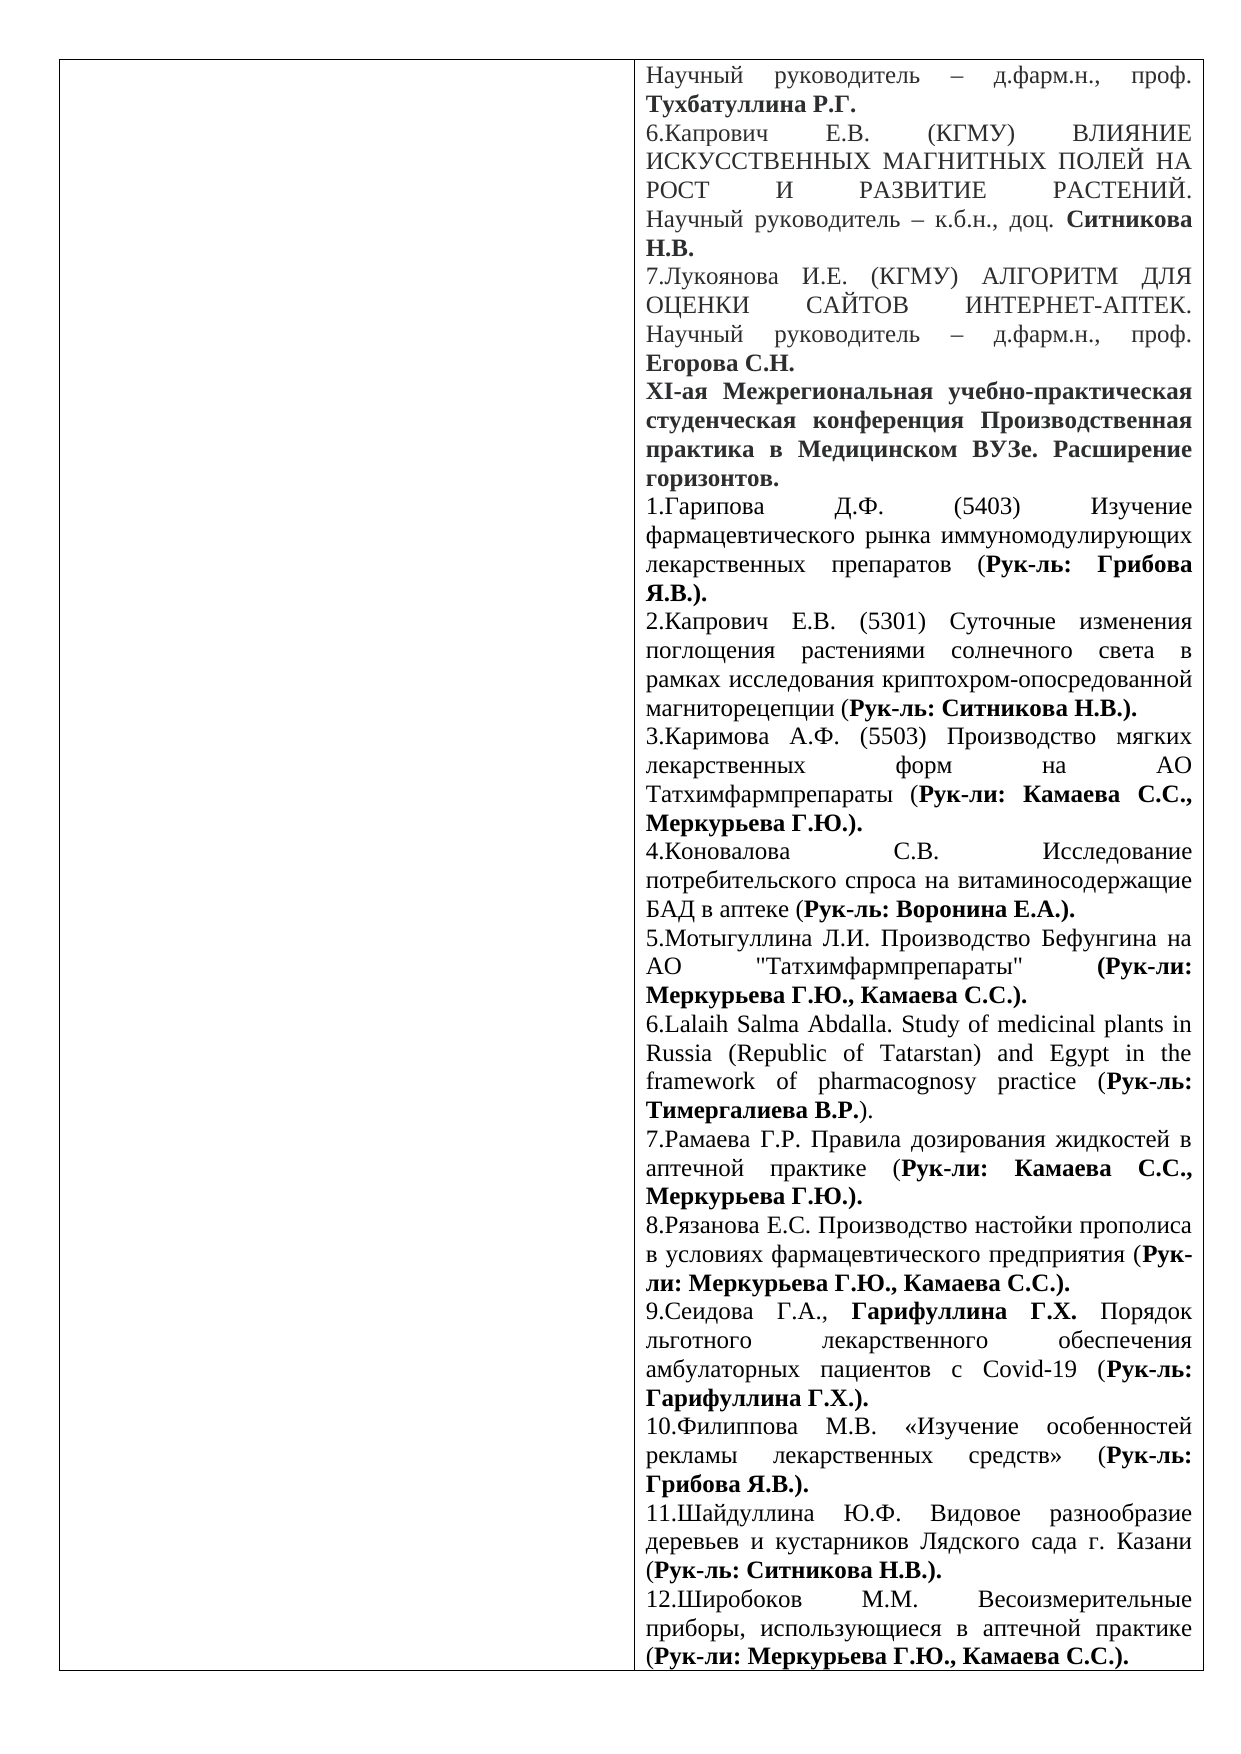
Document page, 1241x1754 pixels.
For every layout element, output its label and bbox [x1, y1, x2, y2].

table_cell [635, 60, 1203, 1670]
table_cell [60, 60, 634, 1670]
